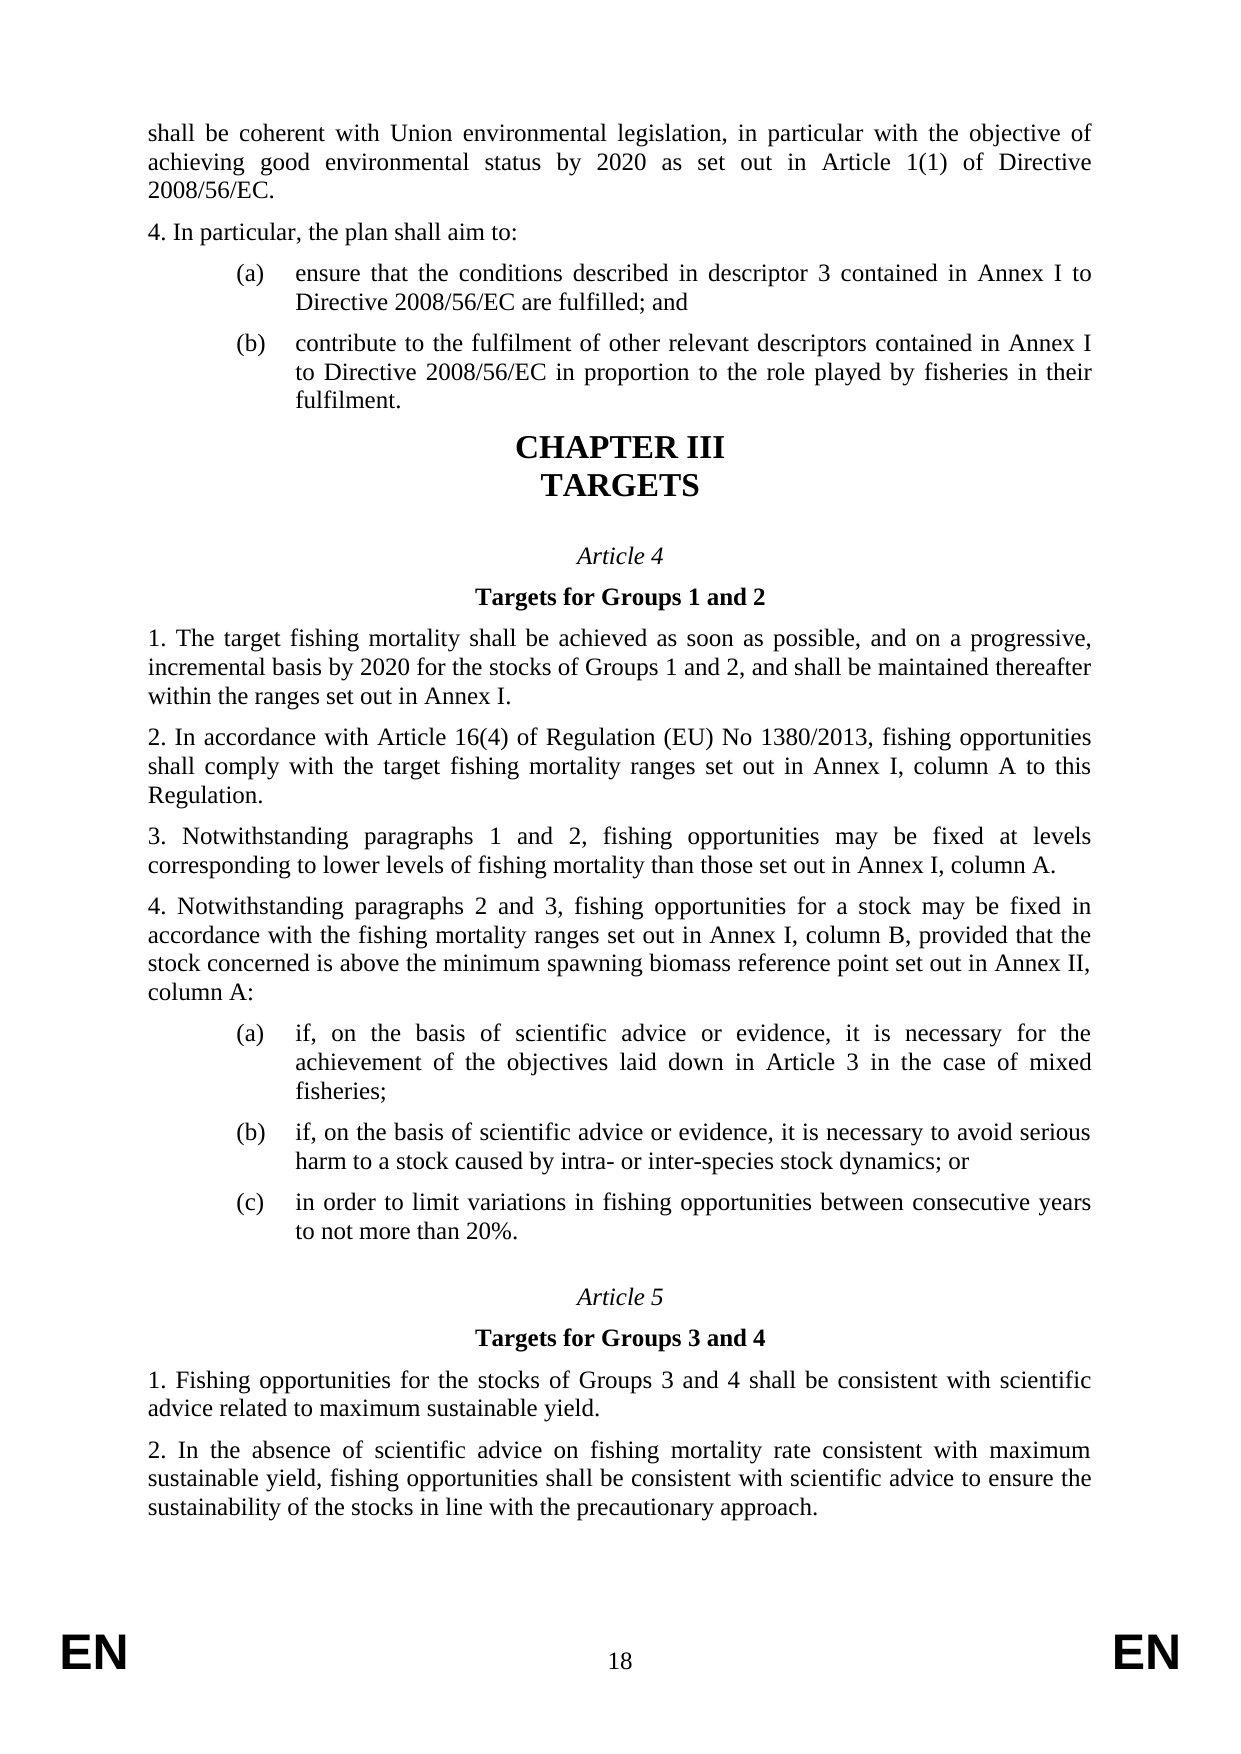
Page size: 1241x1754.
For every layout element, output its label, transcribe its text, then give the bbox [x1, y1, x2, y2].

text 1. Fishing opportunities for the stocks of Groups 3 and 4 shall be consistent with scientific advice related to maximum sustainable yield. [148, 1365, 1093, 1422]
text (b) if, on the basis of scientific advice or evidence, it is necessary to avoid serious harm to a stock caused by intra- or inter-species stock dynamics; or [236, 1117, 1093, 1175]
text 1. The target fishing mortality shall be achieved as soon as possible, and on a progressive, incremental basis by 2020 for the stocks of Groups 1 and 2, and shall be maintained thereafter within the ranges set out in Annex I. [148, 623, 1093, 710]
text 2. In the absence of scientific advice on fishing mortality rate consistent with maximum sustainable yield, fishing opportunities shall be consistent with scientific advice to ensure the sustainability of the stocks in line with the precautionary approach. [148, 1435, 1093, 1521]
text (c) in order to limit variations in fishing opportunities between consecutive years to not more than 20%. [236, 1187, 1093, 1245]
text Targets for Groups 1 and 2 [148, 582, 1093, 611]
text 4. In particular, the plan shall aim to: [148, 217, 1093, 246]
text 4. Notwithstanding paragraphs 2 and 3, fishing opportunities for a stock may be fixed in accordance with the fishing mortality ranges set out in Annex I, column B, provided that the stock concerned is above the minimum spawning biomass reference point set out in Annex II, column A: [148, 891, 1093, 1006]
text (a) if, on the basis of scientific advice or evidence, it is necessary for the achievement of the objectives laid down in Article 3 in the case of mixed fisheries; [236, 1018, 1093, 1105]
text 3. Notwithstanding paragraphs 1 and 2, fishing opportunities may be fixed at levels corresponding to lower levels of fishing mortality than those set out in Annex I, column A. [148, 821, 1093, 878]
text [148, 118, 1093, 204]
text (b) contribute to the fulfilment of other relevant descriptors contained in Annex I to Directive 2008/56/EC in proportion to the role played by fisheries in their fulfilment. [236, 328, 1093, 414]
text Targets for Groups 3 and 4 [148, 1323, 1093, 1352]
text (a) ensure that the conditions described in descriptor 3 contained in Annex I to Directive 2008/56/EC are fulfilled; and [236, 258, 1093, 316]
text Article 5 [148, 1282, 1093, 1311]
text 2. In accordance with Article 16(4) of Regulation (EU) No 1380/2013, fishing opportunities shall comply with the target fishing mortality ranges set out in Annex I, column A to this Regulation. [148, 722, 1093, 808]
text Article 4 [148, 541, 1093, 570]
title CHAPTER III TARGETS [148, 427, 1093, 503]
